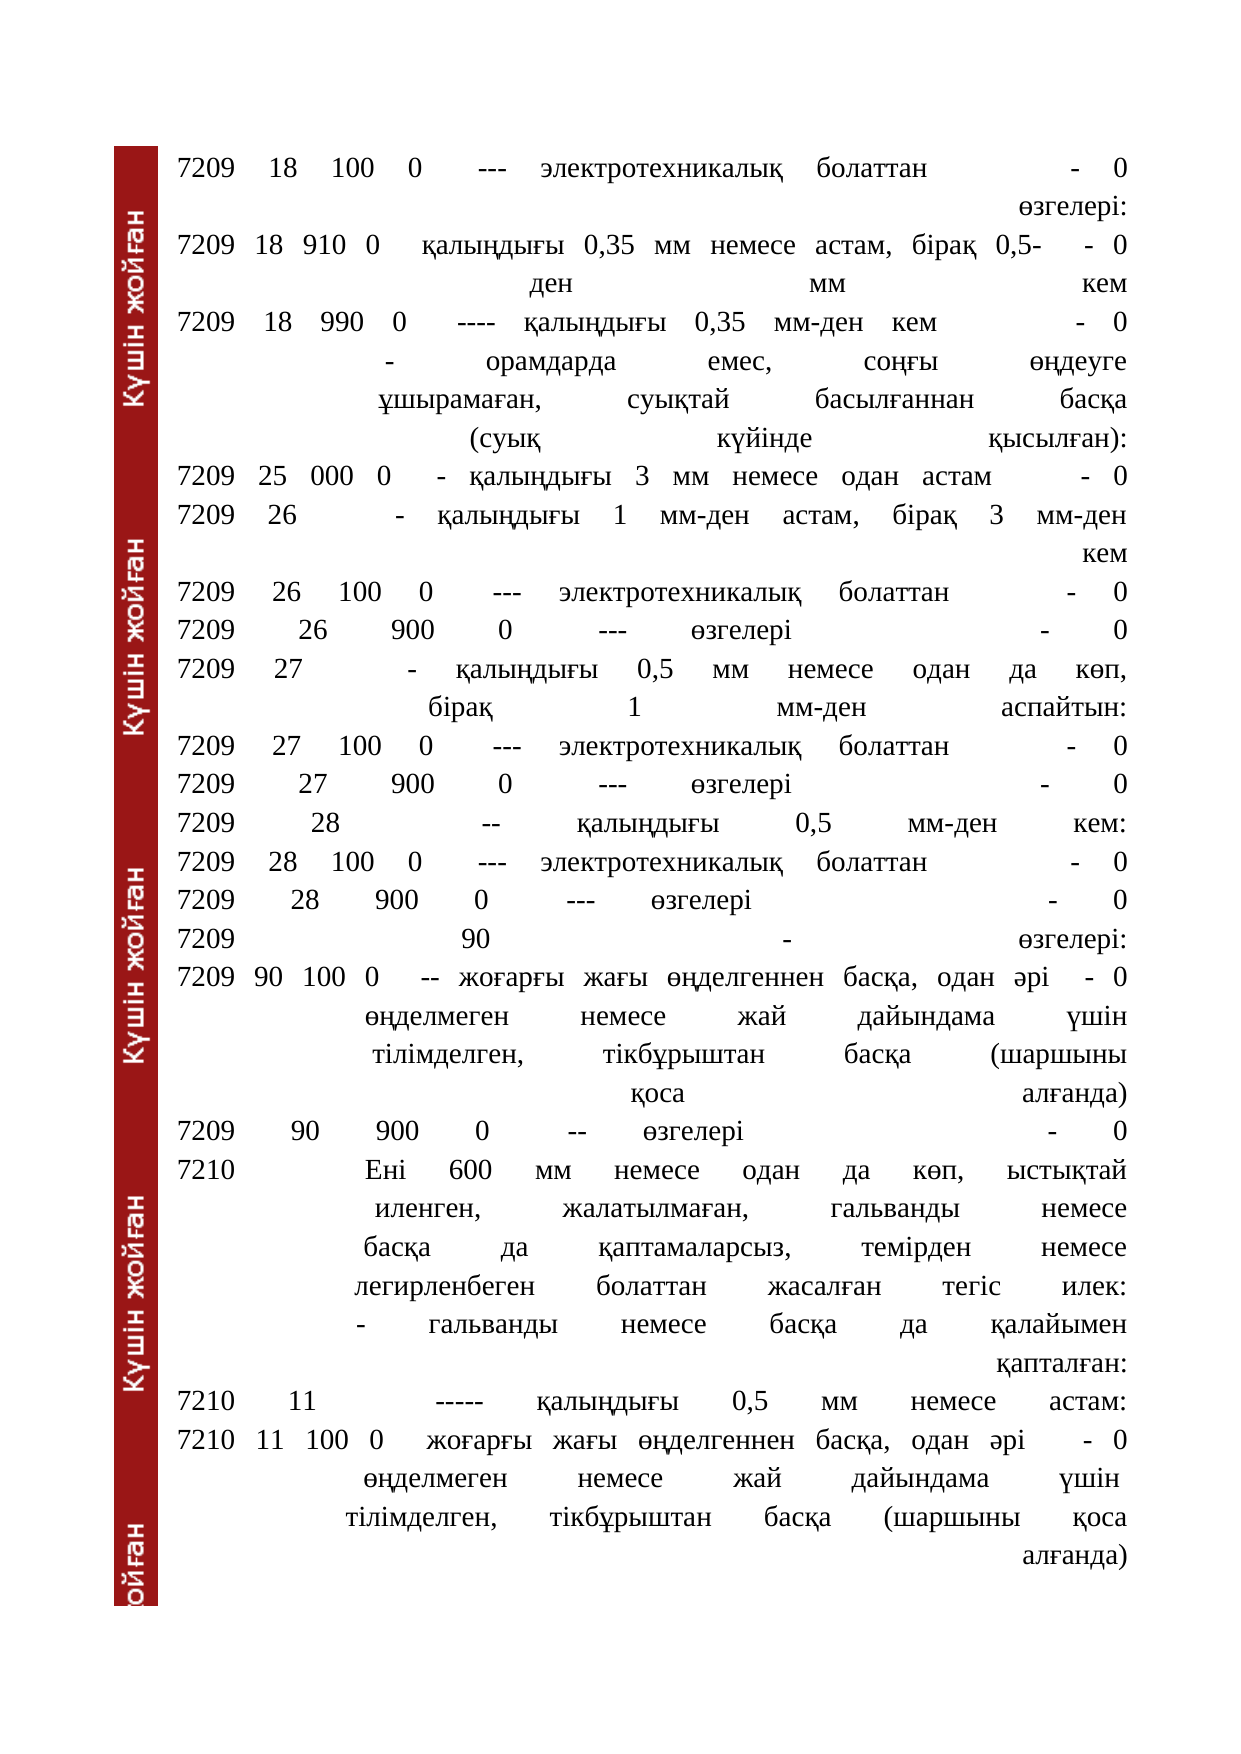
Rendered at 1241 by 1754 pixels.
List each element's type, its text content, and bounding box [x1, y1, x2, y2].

picture [114, 1571, 158, 1606]
picture [114, 146, 158, 150]
